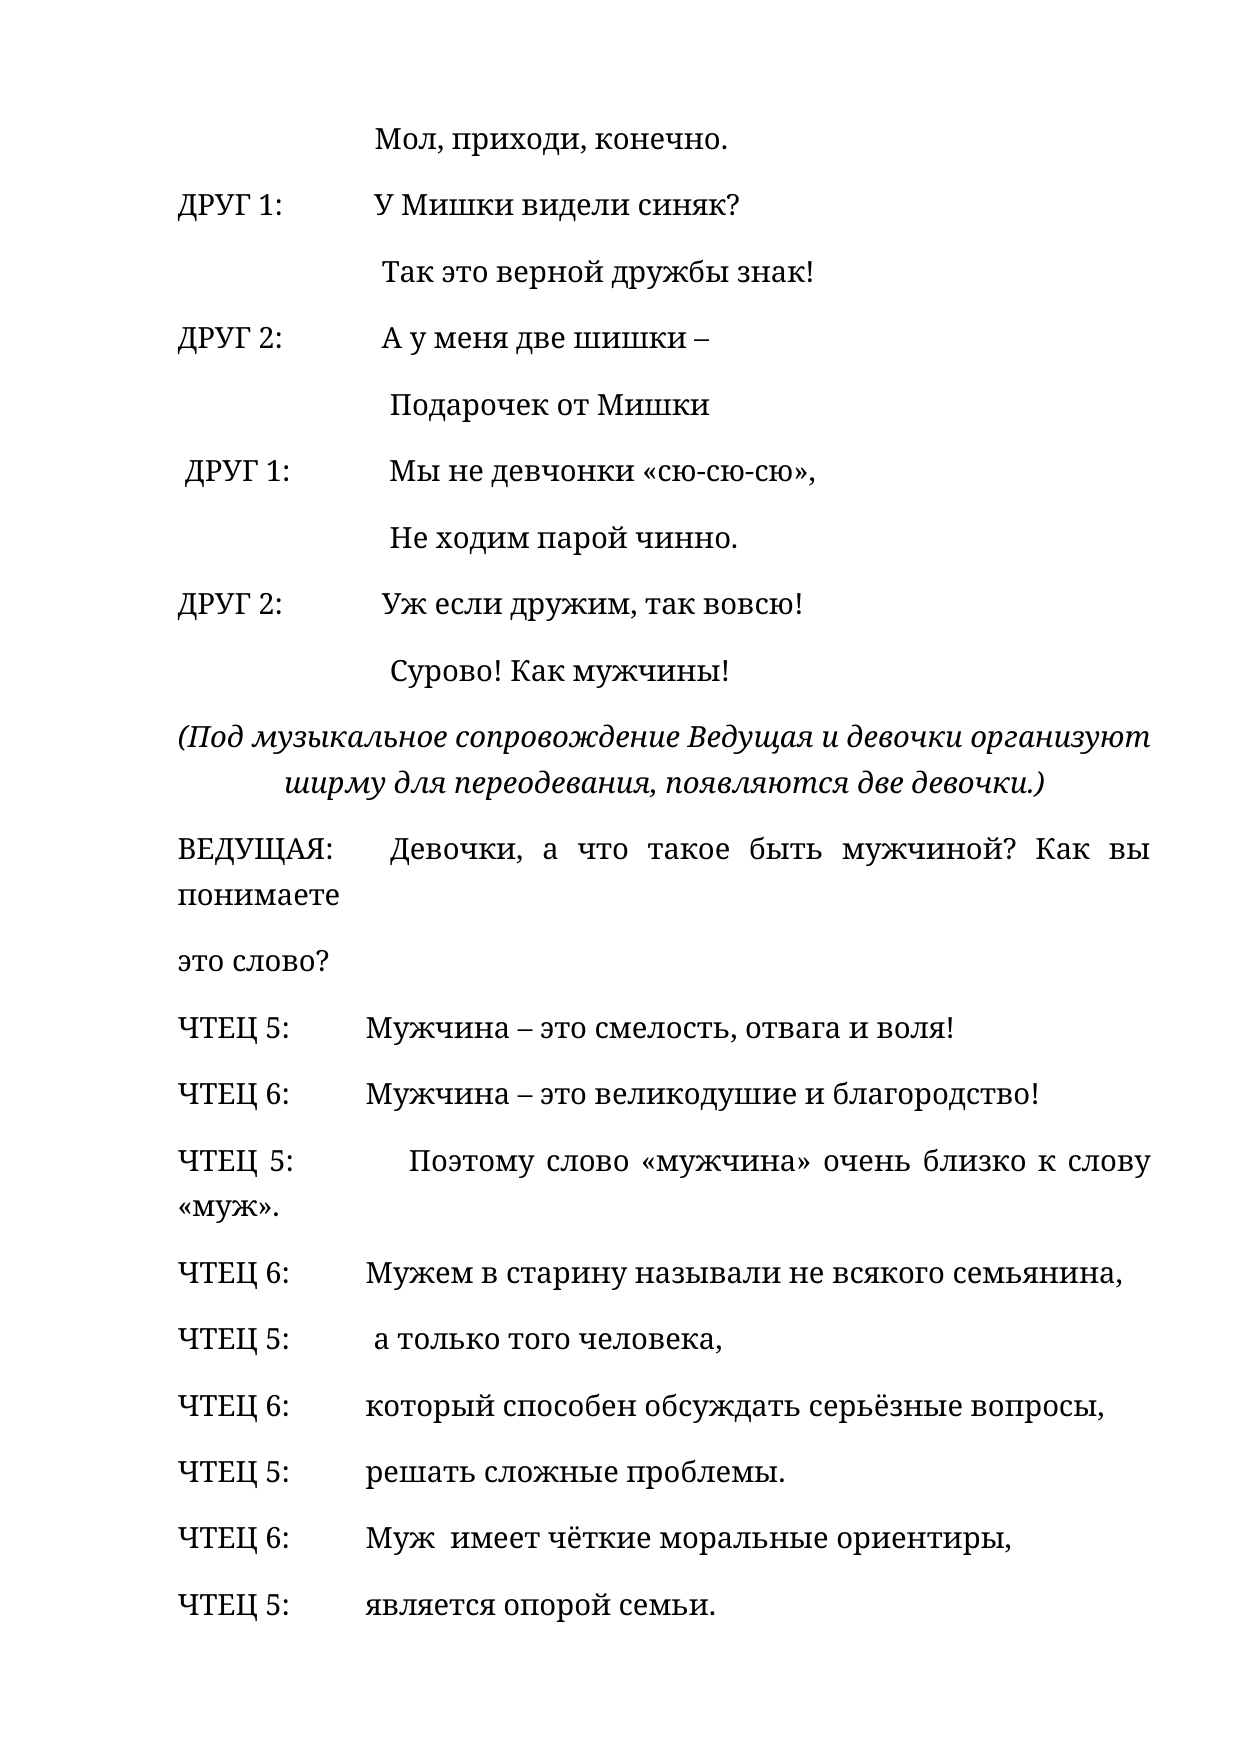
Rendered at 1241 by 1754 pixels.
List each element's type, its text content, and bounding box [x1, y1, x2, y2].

text ЧТЕЦ 5: а только того человека, [177, 1318, 1152, 1358]
text Сурово! Как мужчины! [177, 650, 1152, 689]
text ЧТЕЦ 6: Мужем в старину называли не всякого семьянина, [177, 1252, 1152, 1292]
text Мол, приходи, конечно. [177, 118, 1152, 158]
text Не ходим парой чинно. [177, 517, 1152, 557]
text это слово? [177, 940, 1152, 980]
text ДРУГ 2: Уж если дружим, так вовсю! [177, 583, 1152, 623]
text (Под музыкальное сопровождение Ведущая и девочки организуют ширму для переодевания, появляются две девочки.) [177, 716, 1152, 802]
text ЧТЕЦ 6: Муж имеет чёткие моральные ориентиры, [177, 1518, 1152, 1557]
text ЧТЕЦ 5: является опорой семьи. [177, 1584, 1152, 1624]
text ДРУГ 2: А у меня две шишки – [177, 317, 1152, 357]
text ЧТЕЦ 6: Мужчина – это великодушие и благородство! [177, 1073, 1152, 1113]
text ЧТЕЦ 5: Поэтому слово «мужчина» очень близко к слову «муж». [177, 1140, 1152, 1225]
text Так это верной дружбы знак! [177, 251, 1152, 291]
text ЧТЕЦ 6: который способен обсуждать серьёзные вопросы, [177, 1385, 1152, 1424]
text Подарочек от Мишки [177, 384, 1152, 424]
text ДРУГ 1: У Мишки видели синяк? [177, 184, 1152, 224]
text ВЕДУЩАЯ: Девочки, а что такое быть мужчиной? Как вы понимаете [177, 828, 1152, 914]
text ДРУГ 1: Мы не девчонки «сю-сю-сю», [177, 450, 1152, 490]
text ЧТЕЦ 5: Мужчина – это смелость, отвага и воля! [177, 1007, 1152, 1047]
text ЧТЕЦ 5: решать сложные проблемы. [177, 1451, 1152, 1491]
